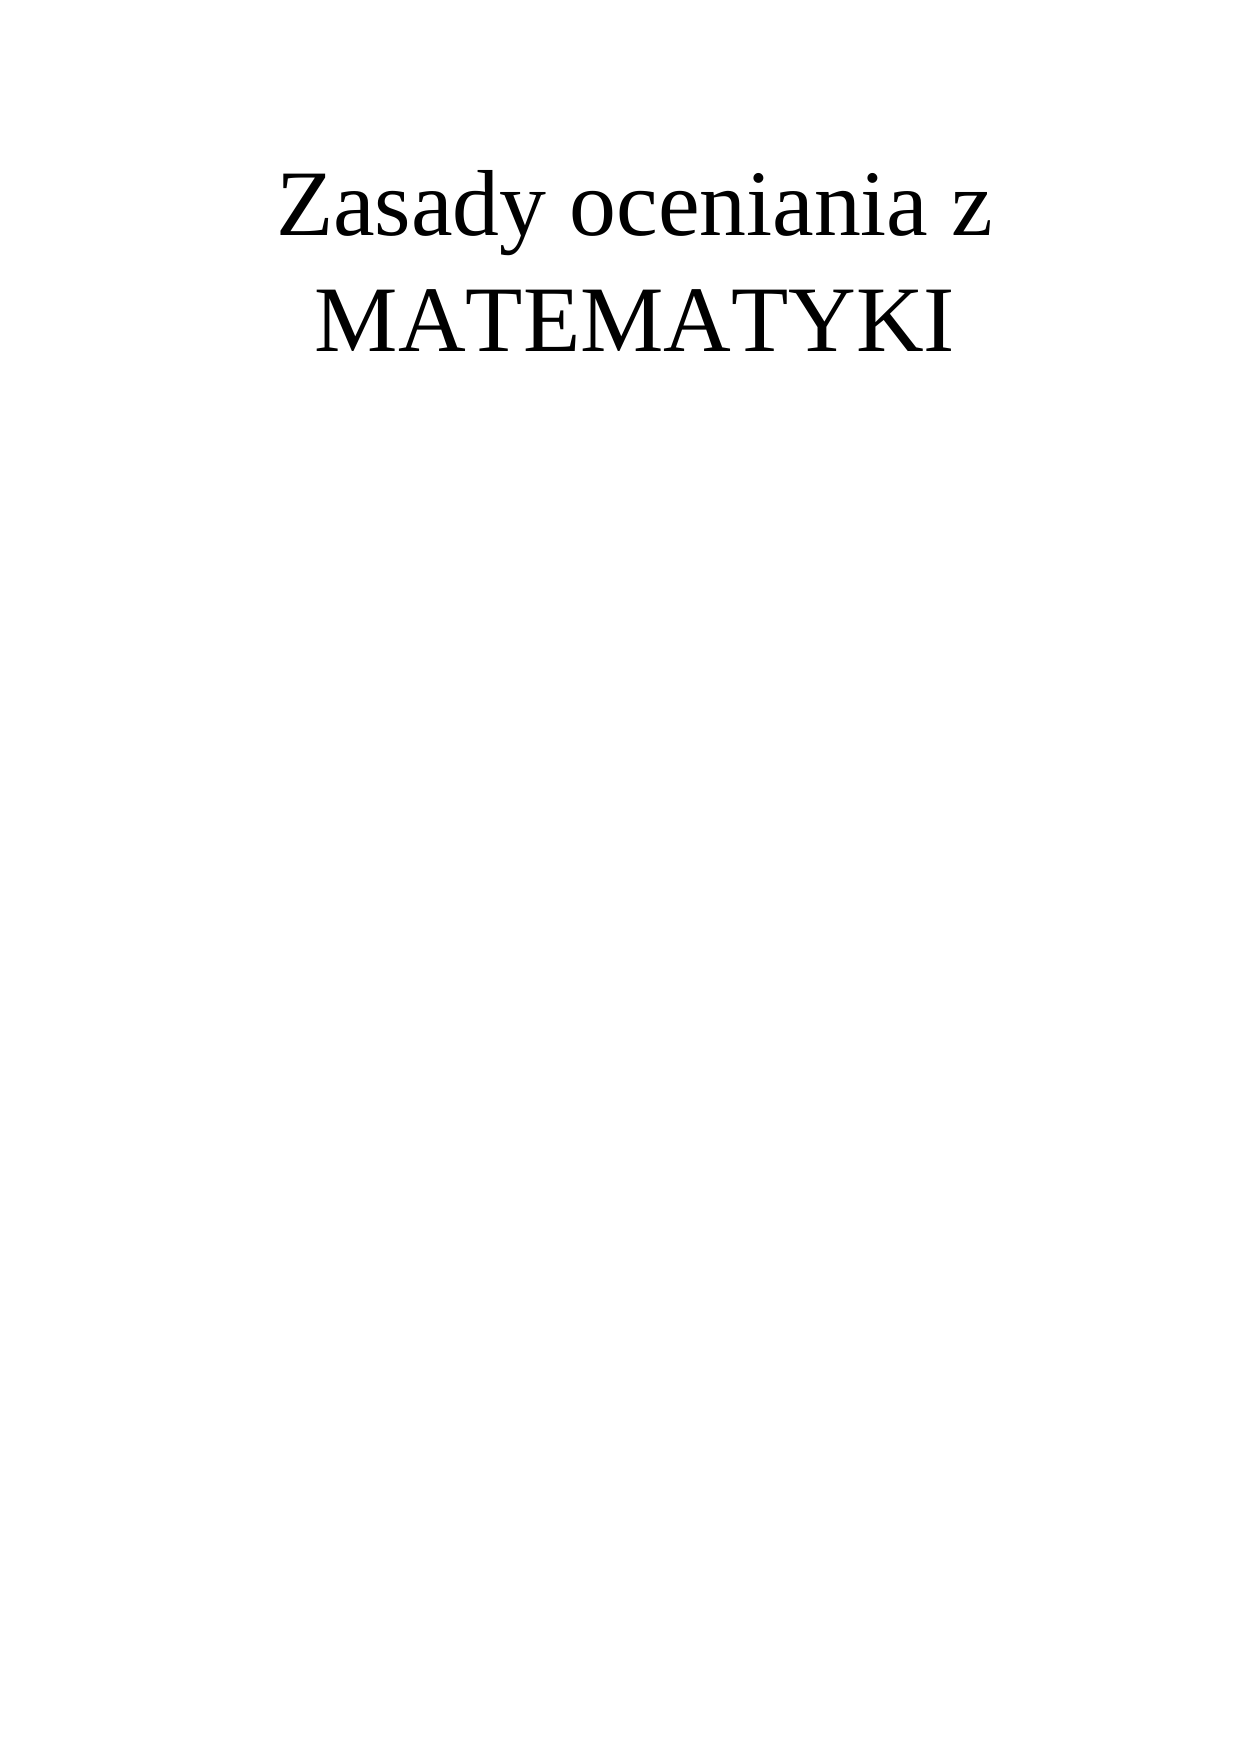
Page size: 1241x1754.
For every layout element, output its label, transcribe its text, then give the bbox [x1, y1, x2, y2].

text Zasady oceniania z MATEMATYKI [148, 148, 1122, 372]
